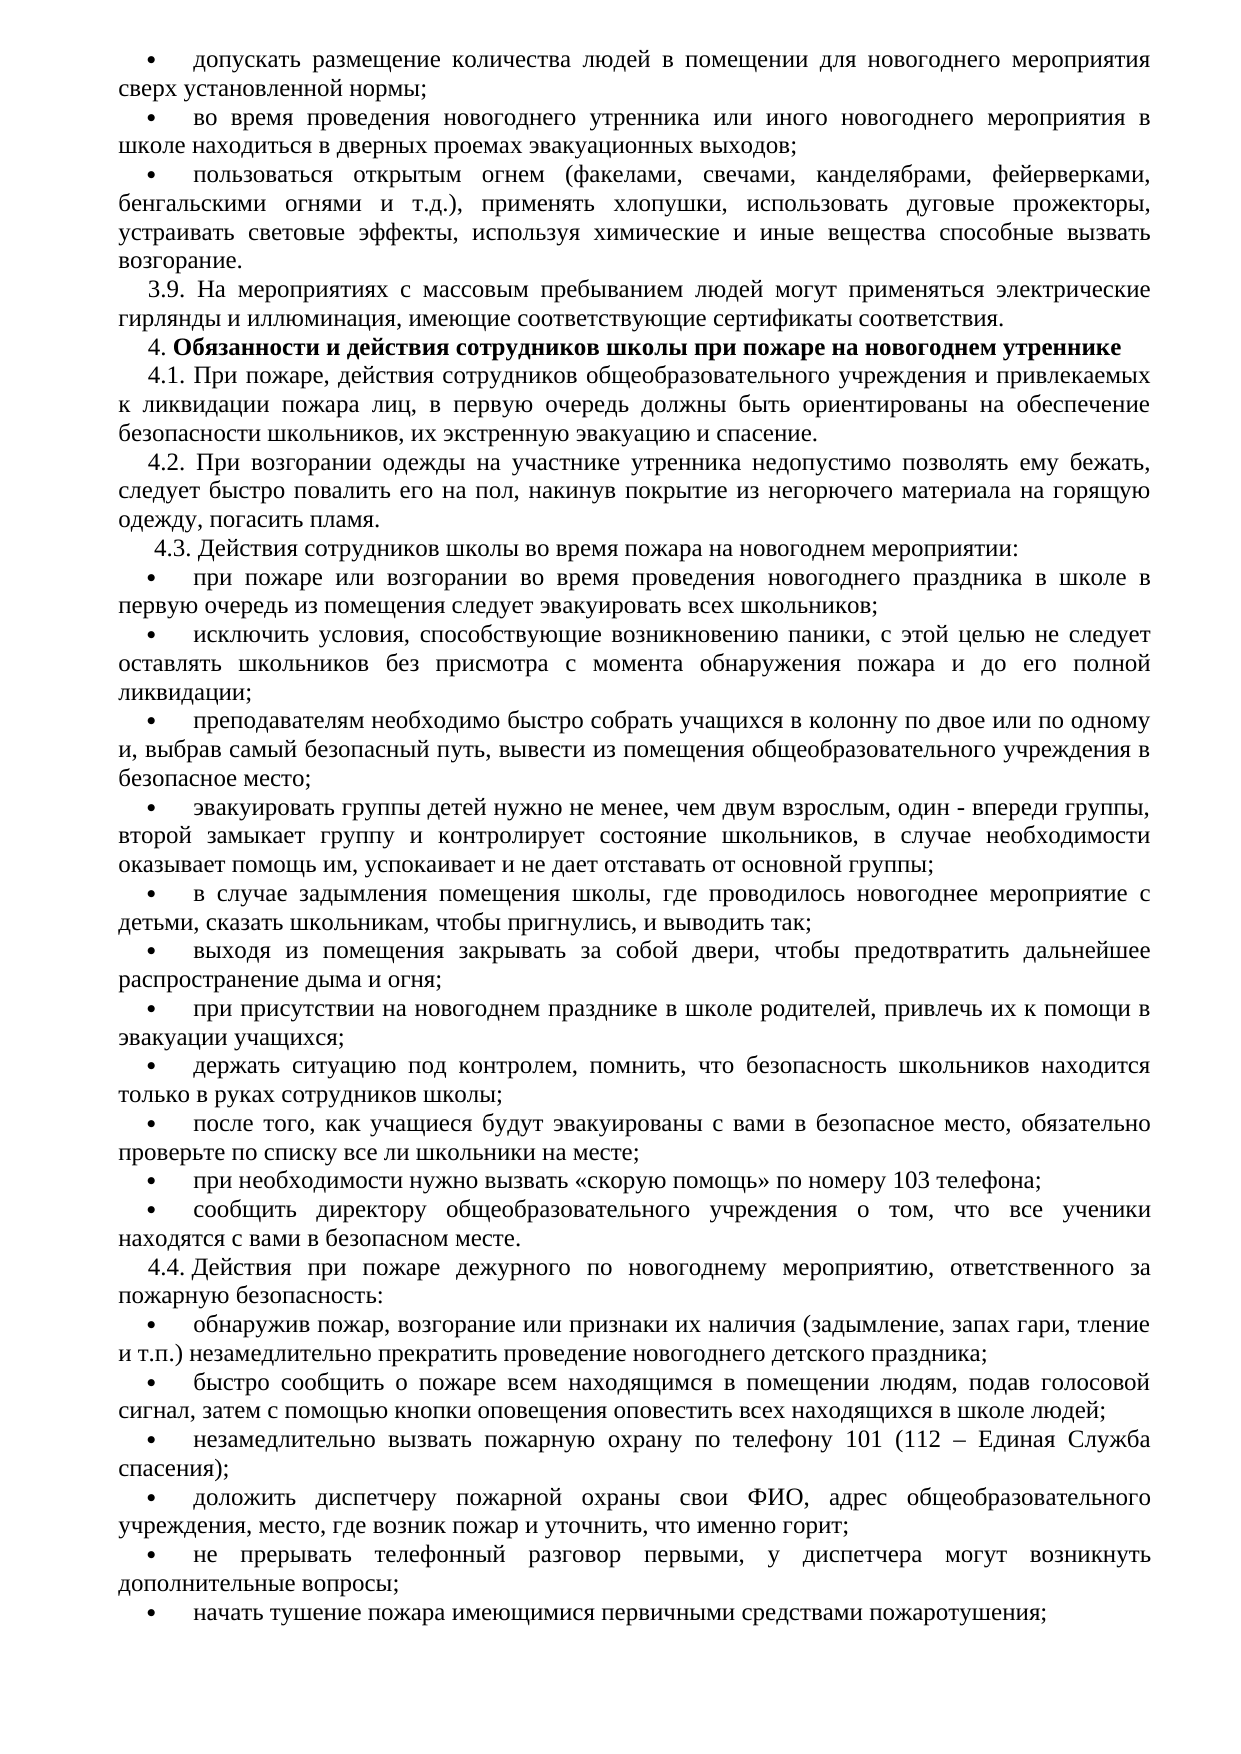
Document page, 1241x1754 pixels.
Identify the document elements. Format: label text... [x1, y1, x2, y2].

list при присутствии на новогоднем празднике в школе родителей, привлечь их к помощи в эвакуации учащихся; [118, 993, 1152, 1051]
list сообщить директору общеобразовательного учреждения о том, что все ученики находятся с вами в безопасном месте. [118, 1194, 1152, 1252]
list после того, как учащиеся будут эвакуированы с вами в безопасное место, обязательно проверьте по списку все ли школьники на месте; [118, 1108, 1152, 1166]
list начать тушение пожара имеющимися первичными средствами пожаротушения; [118, 1597, 1152, 1626]
list пользоваться открытым огнем (факелами, свечами, канделябрами, фейерверками, бенгальскими огнями и т.д.), применять хлопушки, использовать дуговые прожекторы, устраивать световые эффекты, используя химические и иные вещества способные вызвать возгорание. [118, 159, 1152, 274]
list держать ситуацию под контролем, помнить, что безопасность школьников находится только в руках сотрудников школы; [118, 1051, 1152, 1108]
list незамедлительно вызвать пожарную охрану по телефону 101 (112 – Единая Служба спасения); [118, 1424, 1152, 1482]
list эвакуировать группы детей нужно не менее, чем двум взрослым, один - впереди группы, второй замыкает группу и контролирует состояние школьников, в случае необходимости оказывает помощь им, успокаивает и не дает отставать от основной группы; [118, 792, 1152, 878]
list при необходимости нужно вызвать «скорую помощь» по номеру 103 телефона; [118, 1166, 1152, 1194]
list в случае задымления помещения школы, где проводилось новогоднее мероприятие с детьми, сказать школьникам, чтобы пригнулись, и выводить так; [118, 878, 1152, 936]
text 4. Обязанности и действия сотрудников школы при пожаре на новогоднем утреннике [118, 332, 1152, 361]
list не прерывать телефонный разговор первыми, у диспетчера могут возникнуть дополнительные вопросы; [118, 1539, 1152, 1597]
text 4.2. При возгорании одежды на участнике утренника недопустимо позволять ему бежать, следует быстро повалить его на пол, накинув покрытие из негорючего материала на горящую одежду, погасить пламя. [118, 447, 1152, 533]
list при пожаре или возгорании во время проведения новогоднего праздника в школе в первую очередь из помещения следует эвакуировать всех школьников; [118, 562, 1152, 619]
list во время проведения новогоднего утренника или иного новогоднего мероприятия в школе находиться в дверных проемах эвакуационных выходов; [118, 102, 1152, 159]
list доложить диспетчеру пожарной охраны свои ФИО, адрес общеобразовательного учреждения, место, где возник пожар и уточнить, что именно горит; [118, 1482, 1152, 1539]
list допускать размещение количества людей в помещении для новогоднего мероприятия сверх установленной нормы; [118, 44, 1152, 102]
text 4.3. Действия сотрудников школы во время пожара на новогоднем мероприятии: [118, 533, 1152, 562]
list быстро сообщить о пожаре всем находящимся в помещении людям, подав голосовой сигнал, затем с помощью кнопки оповещения оповестить всех находящихся в школе людей; [118, 1367, 1152, 1424]
list исключить условия, способствующие возникновению паники, с этой целью не следует оставлять школьников без присмотра с момента обнаружения пожара и до его полной ликвидации; [118, 619, 1152, 706]
list обнаружив пожар, возгорание или признаки их наличия (задымление, запах гари, тление и т.п.) незамедлительно прекратить проведение новогоднего детского праздника; [118, 1309, 1152, 1367]
text 3.9. На мероприятиях с массовым пребыванием людей могут применяться электрические гирлянды и иллюминация, имеющие соответствующие сертификаты соответствия. [118, 274, 1152, 332]
list преподавателям необходимо быстро собрать учащихся в колонну по двое или по одному и, выбрав самый безопасный путь, вывести из помещения общеобразовательного учреждения в безопасное место; [118, 706, 1152, 792]
text 4.1. При пожаре, действия сотрудников общеобразовательного учреждения и привлекаемых к ликвидации пожара лиц, в первую очередь должны быть ориентированы на обеспечение безопасности школьников, их экстренную эвакуацию и спасение. [118, 361, 1152, 447]
list выходя из помещения закрывать за собой двери, чтобы предотвратить дальнейшее распространение дыма и огня; [118, 936, 1152, 993]
text 4.4. Действия при пожаре дежурного по новогоднему мероприятию, ответственного за пожарную безопасность: [118, 1252, 1152, 1309]
